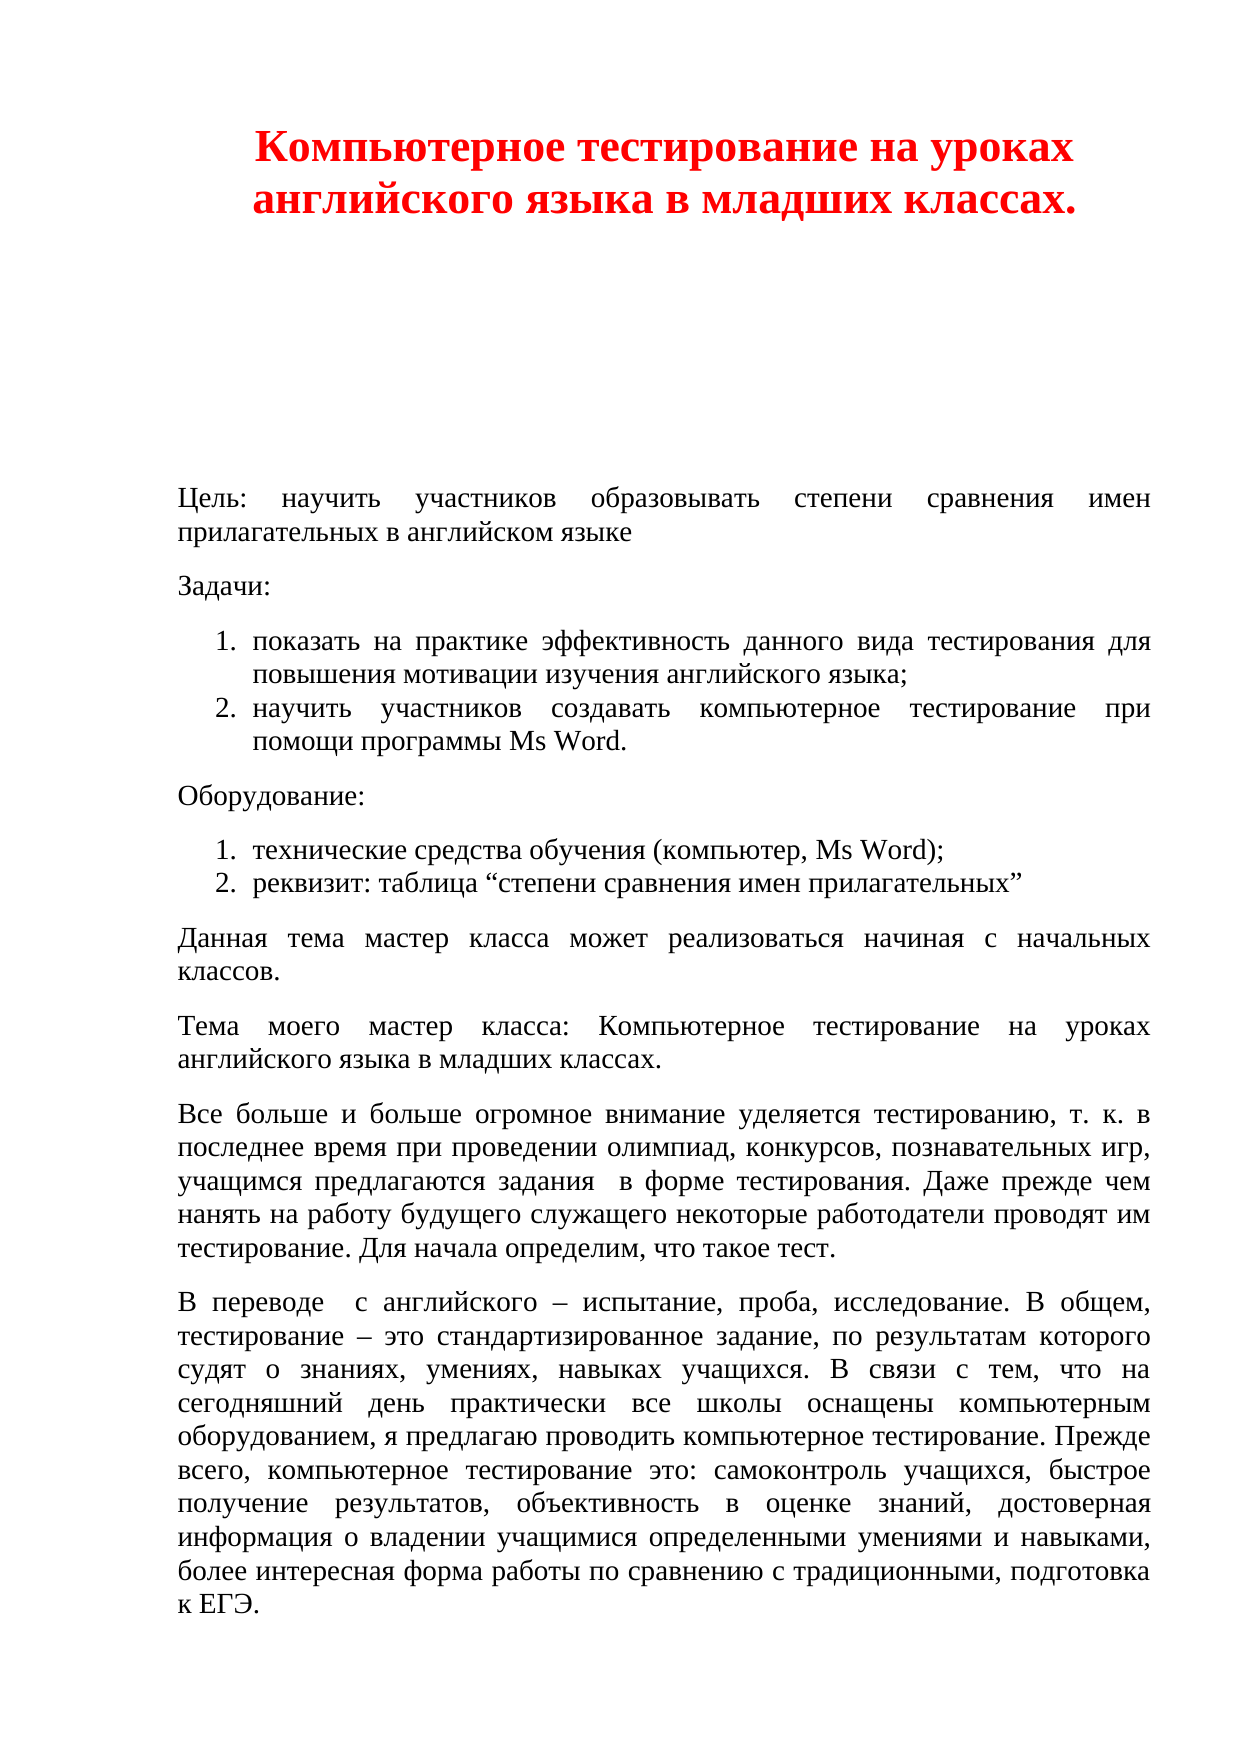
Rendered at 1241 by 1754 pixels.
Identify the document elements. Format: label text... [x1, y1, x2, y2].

text Задачи: [177, 568, 1152, 602]
text Данная тема мастер класса может реализоваться начиная с начальных классов. [177, 920, 1152, 987]
text Тема моего мастер класса: Компьютерное тестирование на уроках английского языка в младших классах. [177, 1008, 1152, 1075]
text Все больше и больше огромное внимание уделяется тестированию, т. к. в последнее время при проведении олимпиад, конкурсов, познавательных игр, учащимся предлагаются задания в форме тестирования. Даже прежде чем нанять на работу будущего служащего некоторые работодатели проводят им тестирование. Для начала определим, что такое тест. [177, 1096, 1152, 1263]
text Компьютерное тестирование на уроках английского языка в младших классах. [177, 118, 1152, 223]
text В переводе с английского – испытание, проба, исследование. В общем, тестирование – это стандартизированное задание, по результатам которого судят о знаниях, умениях, навыках учащихся. В связи с тем, что на сегодняшний день практически все школы оснащены компьютерным оборудованием, я предлагаю проводить компьютерное тестирование. Прежде всего, компьютерное тестирование это: самоконтроль учащихся, быстрое получение результатов, объективность в оценке знаний, достоверная информация о владении учащимися определенными умениями и навыками, более интересная форма работы по сравнению с традиционными, подготовка к ЕГЭ. [177, 1284, 1152, 1620]
list показать на практике эффективность данного вида тестирования для повышения мотивации изучения английского языка; [215, 623, 1152, 690]
text Цель: научить участников образовывать степени сравнения имен прилагательных в английском языке [177, 480, 1152, 547]
list научить участников создавать компьютерное тестирование при помощи программы Ms Word. [215, 690, 1152, 757]
list технические средства обучения (компьютер, Ms Word); [215, 832, 1152, 866]
text Оборудование: [177, 778, 1152, 811]
list реквизит: таблица “степени сравнения имен прилагательных” [215, 866, 1152, 899]
